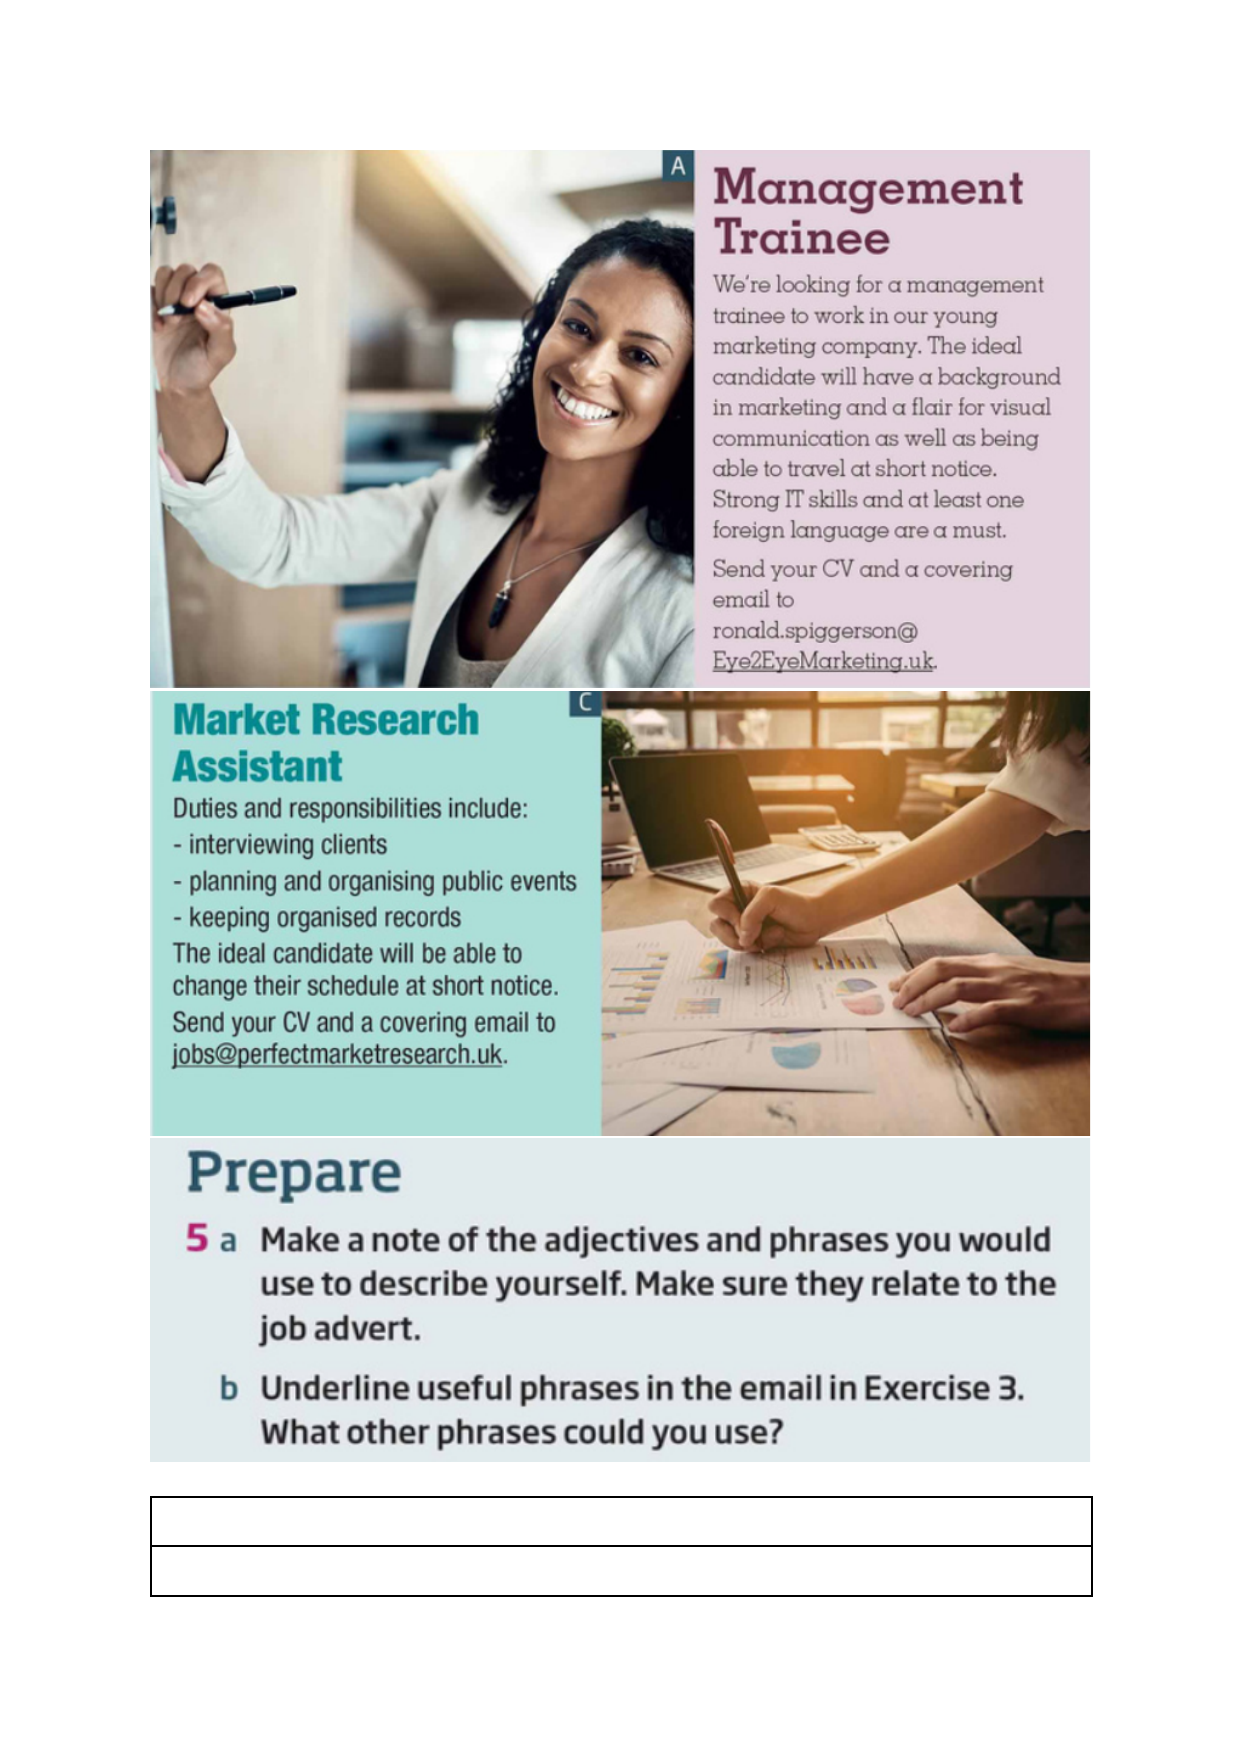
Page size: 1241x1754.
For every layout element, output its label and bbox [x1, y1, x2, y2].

picture [150, 1138, 1091, 1462]
table_header [152, 1498, 1091, 1545]
picture [150, 150, 1091, 688]
table_cell [152, 1547, 1091, 1594]
picture [150, 691, 1091, 1136]
